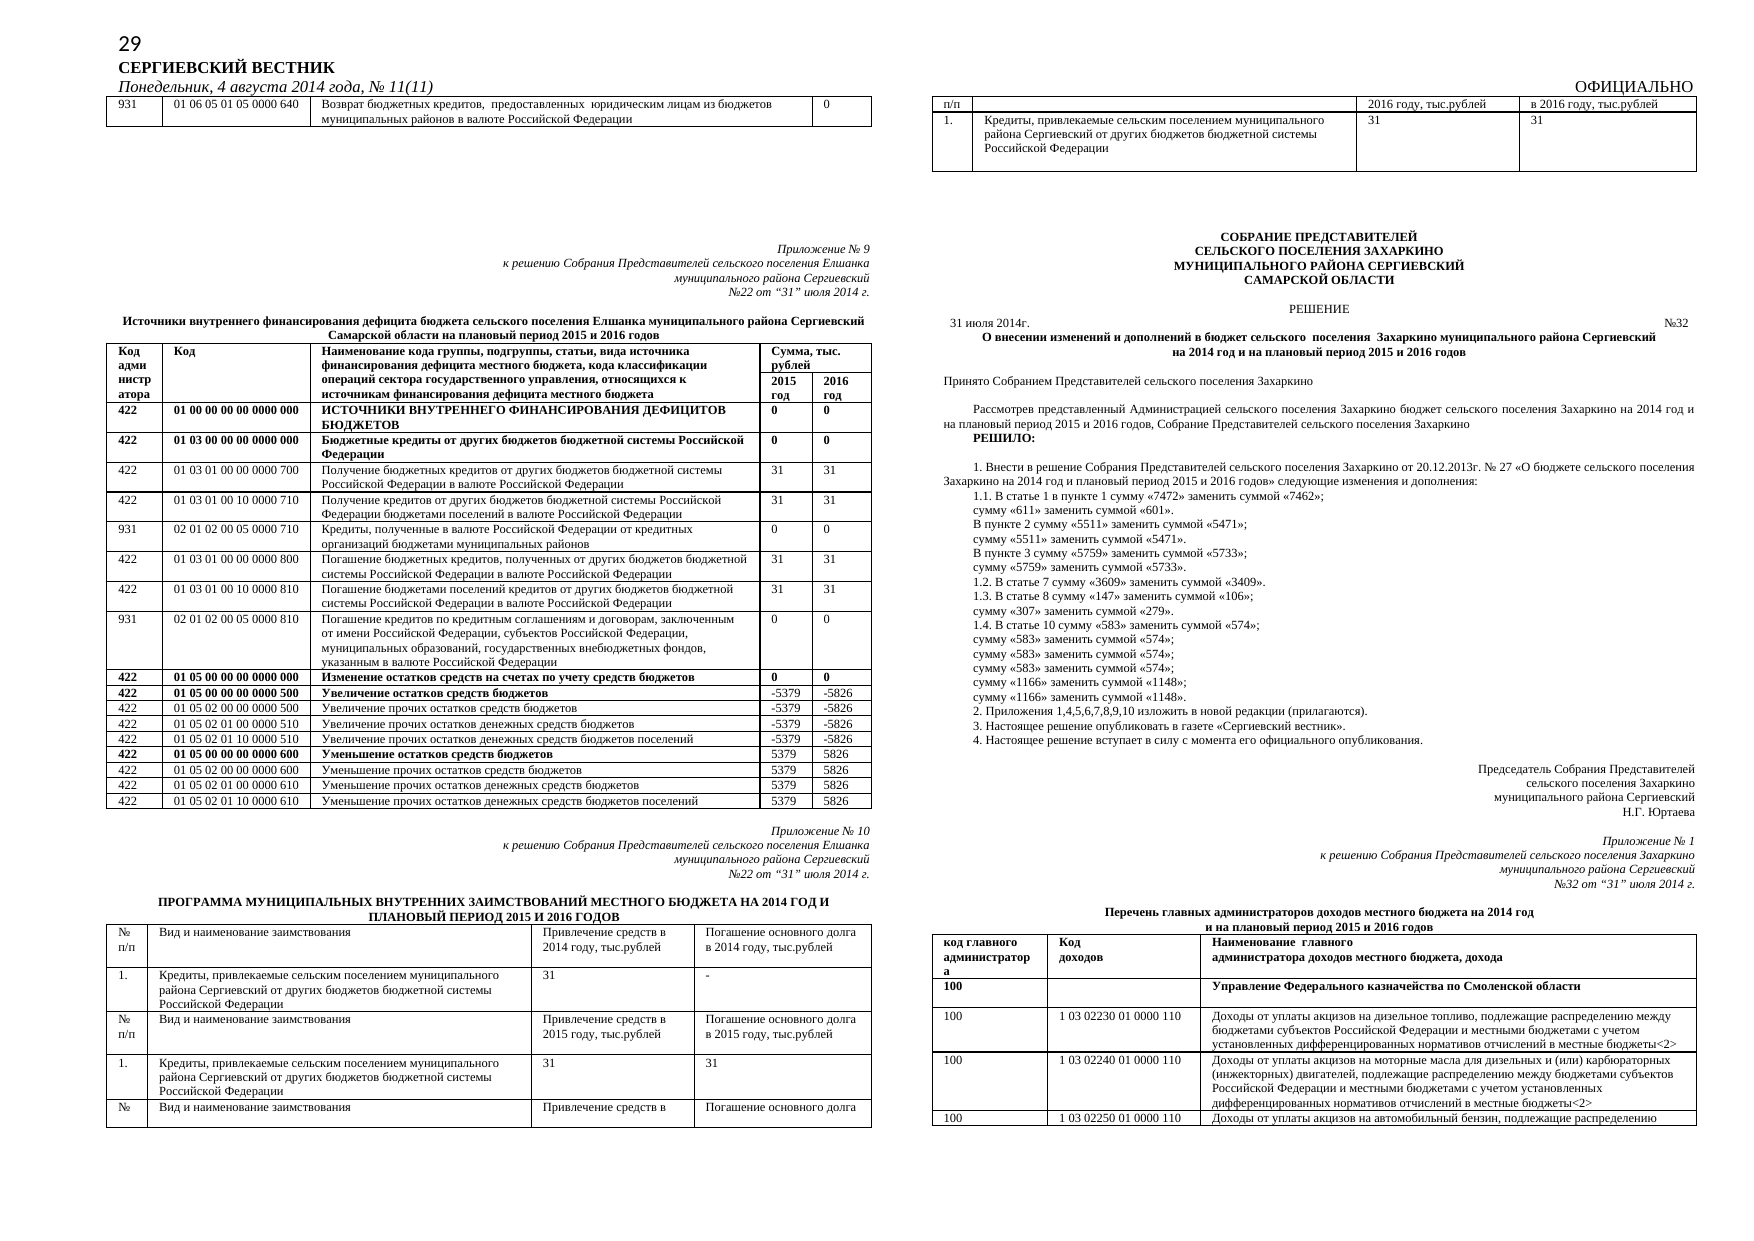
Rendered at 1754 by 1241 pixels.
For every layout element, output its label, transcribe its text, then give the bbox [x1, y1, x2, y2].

text к решению Собрания Представителей сельского поселения Елшанка [118, 256, 869, 271]
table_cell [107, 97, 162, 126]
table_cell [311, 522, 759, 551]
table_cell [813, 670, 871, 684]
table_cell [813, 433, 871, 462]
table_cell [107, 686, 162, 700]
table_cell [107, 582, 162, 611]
text Приложение № 10 [118, 823, 869, 838]
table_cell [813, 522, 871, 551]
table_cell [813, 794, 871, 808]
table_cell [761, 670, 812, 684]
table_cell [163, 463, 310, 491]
text 1. Внести в решение Собрания Представителей сельского поселения Захаркино от 20.12.2013г. № 27 «О бюджете сельского поселения Захаркино на 2014 год и плановый период 2015 и 2016 годов» следующие изменения и дополнения: [943, 459, 1695, 488]
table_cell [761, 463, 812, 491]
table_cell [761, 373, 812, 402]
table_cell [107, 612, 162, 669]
text сумму «611» заменить суммой «601». [943, 503, 1695, 517]
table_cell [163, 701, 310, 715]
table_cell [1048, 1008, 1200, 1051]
text муниципального района Сергиевский [943, 862, 1695, 876]
text муниципального района Сергиевский [118, 271, 869, 285]
text Принято Собранием Представителей сельского поселения Захаркино [943, 373, 1695, 388]
text Приложение № 9 [118, 242, 869, 256]
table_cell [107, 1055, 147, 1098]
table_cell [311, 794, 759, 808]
text сельского поселения Захаркино [943, 776, 1695, 790]
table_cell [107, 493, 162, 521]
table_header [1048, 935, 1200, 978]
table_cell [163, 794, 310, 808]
text сумму «583» заменить суммой «574»; [943, 646, 1695, 661]
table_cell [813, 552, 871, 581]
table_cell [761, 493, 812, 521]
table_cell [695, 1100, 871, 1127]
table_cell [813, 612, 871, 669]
text Н.Г. Юртаева [943, 804, 1695, 819]
text №32 от “31” июля 2014 г. [943, 876, 1695, 891]
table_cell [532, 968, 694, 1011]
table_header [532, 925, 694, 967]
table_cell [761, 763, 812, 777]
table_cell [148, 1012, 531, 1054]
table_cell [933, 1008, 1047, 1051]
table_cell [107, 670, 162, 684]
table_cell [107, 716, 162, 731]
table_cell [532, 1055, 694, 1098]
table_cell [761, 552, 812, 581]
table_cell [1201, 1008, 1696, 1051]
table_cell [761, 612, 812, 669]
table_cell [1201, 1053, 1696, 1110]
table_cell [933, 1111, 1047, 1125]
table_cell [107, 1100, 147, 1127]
text 1.4. В статье 10 сумму «583» заменить суммой «574»; [943, 618, 1695, 632]
text Председатель Собрания Представителей [943, 761, 1695, 776]
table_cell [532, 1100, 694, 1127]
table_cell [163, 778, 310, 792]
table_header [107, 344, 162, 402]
text РЕШИЛО: [943, 431, 1695, 445]
text муниципального района Сергиевский [943, 790, 1695, 804]
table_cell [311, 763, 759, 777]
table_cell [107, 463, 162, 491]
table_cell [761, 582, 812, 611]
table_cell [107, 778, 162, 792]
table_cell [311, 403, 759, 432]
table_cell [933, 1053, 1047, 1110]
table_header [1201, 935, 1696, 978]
text №22 от “31” июля 2014 г. [118, 866, 869, 881]
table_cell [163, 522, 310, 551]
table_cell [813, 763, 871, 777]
text на 2014 год и на плановый период 2015 и 2016 годов [943, 344, 1695, 359]
text МУНИЦИПАЛЬНОГО РАЙОНА СЕРГИЕВСКИЙ [943, 258, 1695, 273]
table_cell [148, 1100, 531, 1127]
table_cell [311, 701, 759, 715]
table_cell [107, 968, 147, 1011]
text 1.3. В статье 8 сумму «147» заменить суммой «106»; [943, 589, 1695, 603]
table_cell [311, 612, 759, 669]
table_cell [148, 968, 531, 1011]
text РЕШЕНИЕ [943, 301, 1695, 316]
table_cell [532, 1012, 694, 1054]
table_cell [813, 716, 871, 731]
text САМАРСКОЙ ОБЛАСТИ [943, 273, 1695, 287]
text 31 июля 2014г. №32 [943, 316, 1695, 330]
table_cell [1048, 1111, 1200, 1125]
text сумму «1166» заменить суммой «1148»; [943, 675, 1695, 689]
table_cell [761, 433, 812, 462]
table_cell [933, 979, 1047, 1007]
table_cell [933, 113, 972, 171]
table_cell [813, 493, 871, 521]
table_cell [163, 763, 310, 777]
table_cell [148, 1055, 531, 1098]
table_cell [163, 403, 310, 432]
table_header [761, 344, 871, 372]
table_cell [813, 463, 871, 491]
text ПРОГРАММА МУНИЦИПАЛЬНЫХ ВНУТРЕННИХ ЗАИМСТВОВАНИЙ МЕСТНОГО БЮДЖЕТА НА 2014 ГОД И ПЛАНОВЫЙ ПЕРИОД 2015 И 2016 ГОДОВ [118, 895, 869, 924]
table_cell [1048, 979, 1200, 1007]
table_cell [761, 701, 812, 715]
text №22 от “31” июля 2014 г. [118, 285, 869, 299]
text В пункте 3 сумму «5759» заменить суммой «5733»; [943, 546, 1695, 560]
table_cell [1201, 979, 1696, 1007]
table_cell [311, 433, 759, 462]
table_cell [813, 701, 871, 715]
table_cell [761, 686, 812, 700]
text Перечень главных администраторов доходов местного бюджета на 2014 год и на плановый период 2015 и 2016 годов [943, 905, 1695, 934]
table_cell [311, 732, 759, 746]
text 1.1. В статье 1 в пункте 1 сумму «7472» заменить суммой «7462»; [943, 488, 1695, 503]
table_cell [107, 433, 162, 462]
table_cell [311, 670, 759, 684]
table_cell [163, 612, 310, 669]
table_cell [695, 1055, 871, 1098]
text сумму «307» заменить суммой «279». [943, 603, 1695, 618]
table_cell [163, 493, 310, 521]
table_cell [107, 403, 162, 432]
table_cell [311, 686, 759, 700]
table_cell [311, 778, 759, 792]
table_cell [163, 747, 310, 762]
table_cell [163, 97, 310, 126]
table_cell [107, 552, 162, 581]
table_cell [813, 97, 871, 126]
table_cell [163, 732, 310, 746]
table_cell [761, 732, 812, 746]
text сумму «583» заменить суммой «574»; [943, 632, 1695, 646]
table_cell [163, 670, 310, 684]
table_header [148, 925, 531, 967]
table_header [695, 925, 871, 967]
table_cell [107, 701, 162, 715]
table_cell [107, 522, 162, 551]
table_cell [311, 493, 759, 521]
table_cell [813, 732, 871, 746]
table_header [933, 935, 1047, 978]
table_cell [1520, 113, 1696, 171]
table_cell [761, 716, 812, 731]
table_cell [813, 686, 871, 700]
text 2. Приложения 1,4,5,6,7,8,9,10 изложить в новой редакции (прилагаются). [943, 704, 1695, 718]
text сумму «5759» заменить суммой «5733». [943, 560, 1695, 574]
text муниципального района Сергиевский [118, 852, 869, 866]
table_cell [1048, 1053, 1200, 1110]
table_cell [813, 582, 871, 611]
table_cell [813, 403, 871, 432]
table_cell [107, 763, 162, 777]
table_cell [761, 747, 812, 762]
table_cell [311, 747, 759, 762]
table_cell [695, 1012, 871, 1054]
text к решению Собрания Представителей сельского поселения Елшанка [118, 838, 869, 852]
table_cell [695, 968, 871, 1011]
text сумму «5511» заменить суммой «5471». [943, 531, 1695, 546]
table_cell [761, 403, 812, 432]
text СЕЛЬСКОГО ПОСЕЛЕНИЯ ЗАХАРКИНО [943, 244, 1695, 258]
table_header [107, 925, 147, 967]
text 4. Настоящее решение вступает в силу с момента его официального опубликования. [943, 733, 1695, 747]
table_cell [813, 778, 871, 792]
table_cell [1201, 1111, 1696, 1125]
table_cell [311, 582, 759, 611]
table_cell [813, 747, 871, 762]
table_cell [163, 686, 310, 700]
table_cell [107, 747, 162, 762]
text Приложение № 1 [943, 833, 1695, 848]
text 3. Настоящее решение опубликовать в газете «Сергиевский вестник». [943, 718, 1695, 733]
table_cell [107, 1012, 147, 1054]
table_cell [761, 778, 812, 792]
text 1.2. В статье 7 сумму «3609» заменить суммой «3409». [943, 574, 1695, 589]
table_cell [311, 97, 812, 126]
text сумму «1166» заменить суммой «1148». [943, 689, 1695, 704]
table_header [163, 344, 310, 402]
text к решению Собрания Представителей сельского поселения Захаркино [943, 848, 1695, 862]
text СОБРАНИЕ ПРЕДСТАВИТЕЛЕЙ [943, 229, 1695, 244]
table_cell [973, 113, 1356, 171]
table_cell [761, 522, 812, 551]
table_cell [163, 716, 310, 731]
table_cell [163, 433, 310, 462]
text В пункте 2 сумму «5511» заменить суммой «5471»; [943, 517, 1695, 531]
text сумму «583» заменить суммой «574»; [943, 661, 1695, 675]
text О внесении изменений и дополнений в бюджет сельского поселения Захаркино муниципального района Сергиевский [943, 330, 1695, 344]
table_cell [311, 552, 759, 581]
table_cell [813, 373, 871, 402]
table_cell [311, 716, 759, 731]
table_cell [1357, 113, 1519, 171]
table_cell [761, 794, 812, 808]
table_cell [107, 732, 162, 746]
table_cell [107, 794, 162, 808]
text Рассмотрев представленный Администрацией сельского поселения Захаркино бюджет сельского поселения Захаркино на 2014 год и на плановый период 2015 и 2016 годов, Собрание Представителей сельского поселения Захаркино [943, 402, 1695, 431]
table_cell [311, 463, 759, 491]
text Источники внутреннего финансирования дефицита бюджета сельского поселения Елшанка муниципального района Сергиевский Самарской области на плановый период 2015 и 2016 годов [118, 314, 869, 342]
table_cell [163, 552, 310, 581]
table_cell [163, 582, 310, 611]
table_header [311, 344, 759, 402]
